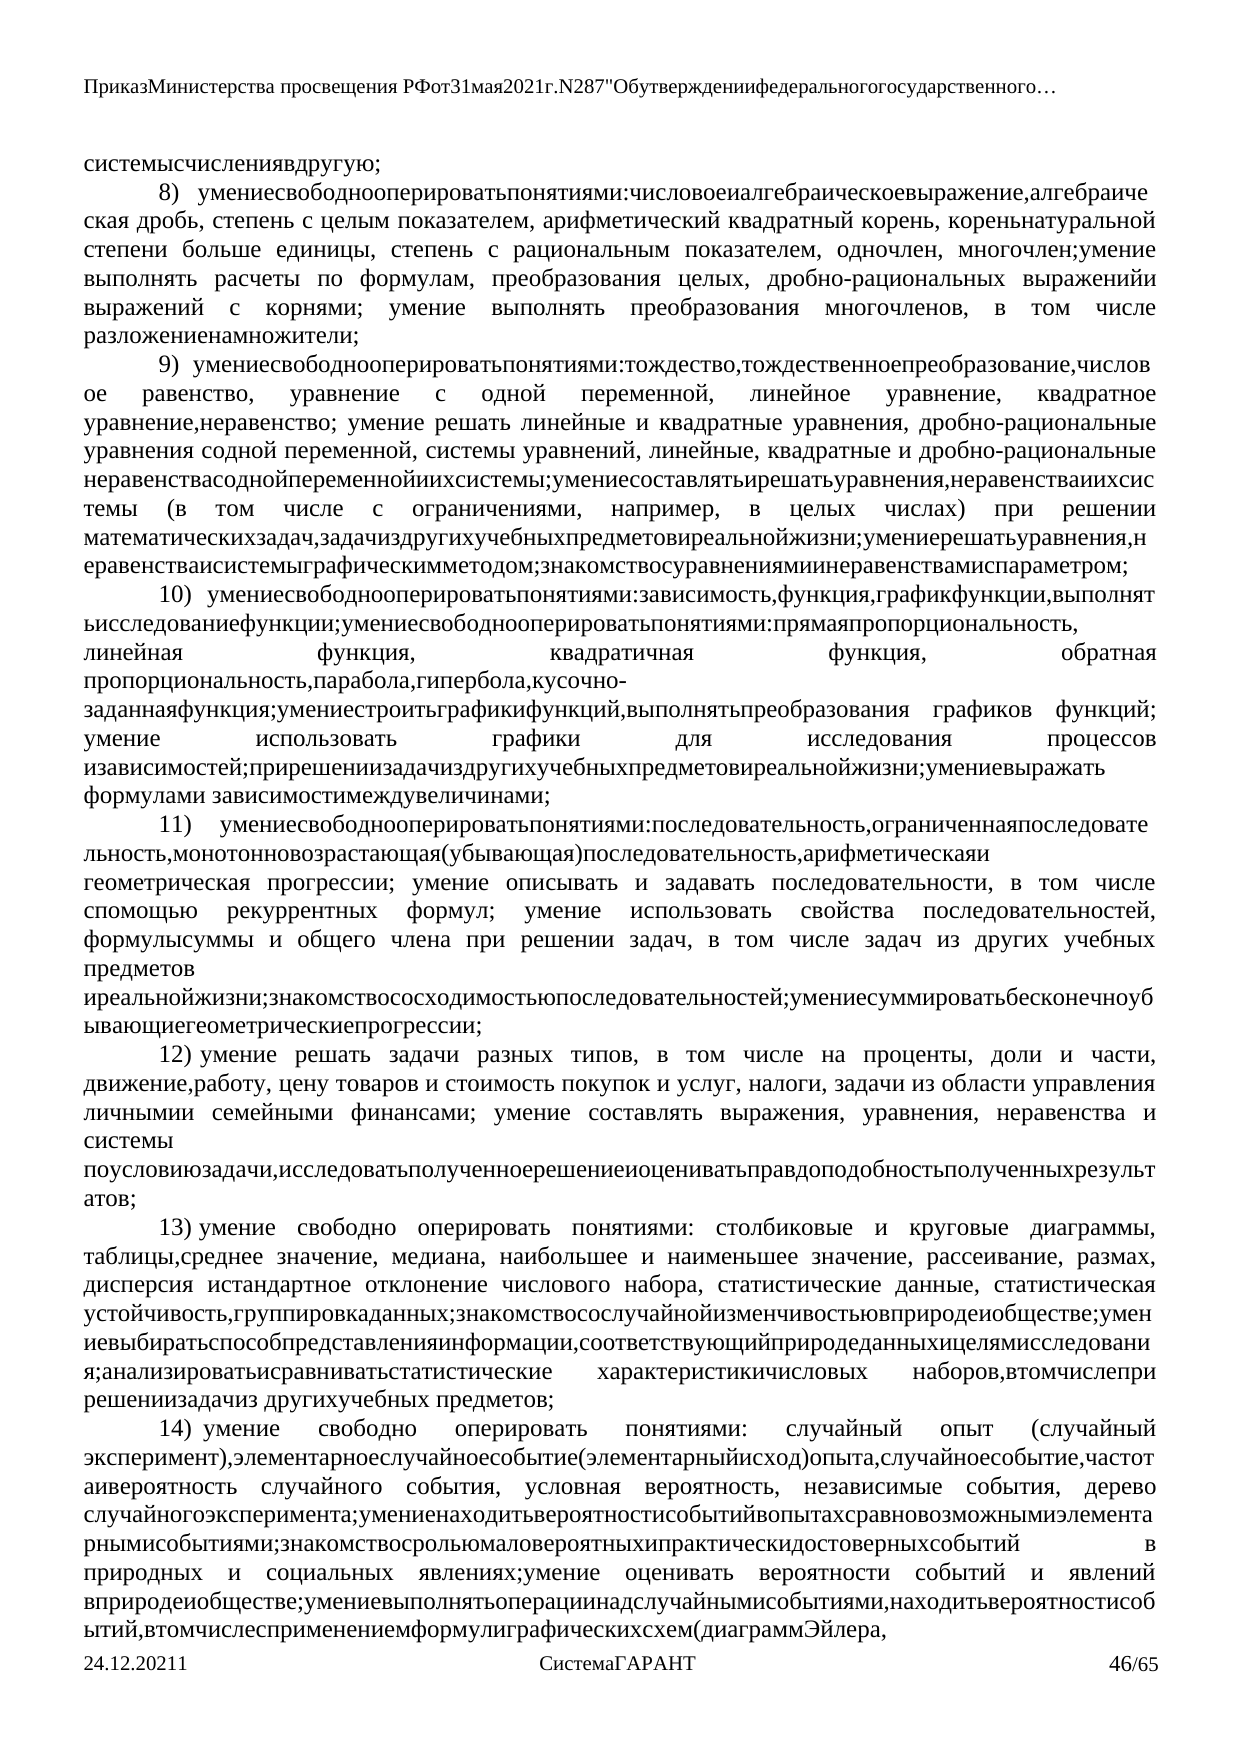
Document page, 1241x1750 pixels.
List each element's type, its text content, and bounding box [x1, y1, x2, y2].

list умение свободно оперировать понятиями: случайный опыт (случайный эксперимент),элементарноеслучайноесобытие(элементарныйисход)опыта,случайноесобытие,частотаивероятность случайного события, условная вероятность, независимые события, дерево случайногоэксперимента;умениенаходитьвероятностисобытийвопытахсравновозможнымиэлементарнымисобытиями;знакомствосрольюмаловероятныхипрактическидостоверныхсобытий в природных и социальных явлениях;умение оценивать вероятности событий и явлений вприродеиобществе;умениевыполнятьоперациинадслучайнымисобытиями,находитьвероятностисобытий,втомчислесприменениемформулиграфическихсхем(диаграммЭйлера, [83, 1413, 1157, 1643]
text системысчислениявдругую; [83, 148, 1201, 177]
list умениесвободнооперироватьпонятиями:последовательность,ограниченнаяпоследовательность,монотонновозрастающая(убывающая)последовательность,арифметическаяи геометрическая прогрессии; умение описывать и задавать последовательности, в том числе спомощью рекуррентных формул; умение использовать свойства последовательностей, формулысуммы и общего члена при решении задач, в том числе задач из других учебных предметов иреальнойжизни;знакомствососходимостьюпоследовательностей;умениесуммироватьбесконечноубывающиегеометрическиепрогрессии; [83, 809, 1157, 1039]
list умениесвободнооперироватьпонятиями:тождество,тождественноепреобразование,числовое равенство, уравнение с одной переменной, линейное уравнение, квадратное уравнение,неравенство; умение решать линейные и квадратные уравнения, дробно-рациональные уравнения содной переменной, системы уравнений, линейные, квадратные и дробно-рациональные неравенствасоднойпеременнойиихсистемы;умениесоставлятьирешатьуравнения,неравенстваиихсистемы (в том числе с ограничениями, например, в целых числах) при решении математическихзадач,задачиздругихучебныхпредметовиреальнойжизни;умениерешатьуравнения,неравенстваисистемыграфическимметодом;знакомствосуравнениямиинеравенствамиспараметром; [83, 349, 1157, 579]
list умениесвободнооперироватьпонятиями:зависимость,функция,графикфункции,выполнятьисследованиефункции;умениесвободнооперироватьпонятиями:прямаяпропорциональность, линейная функция, квадратичная функция, обратная пропорциональность,парабола,гипербола,кусочно-заданнаяфункция;умениестроитьграфикифункций,выполнятьпреобразования графиков функций; умение использовать графики для исследования процессов изависимостей;прирешениизадачиздругихучебныхпредметовиреальнойжизни;умениевыражать формулами зависимостимеждувеличинами; [83, 579, 1157, 809]
list умение решать задачи разных типов, в том числе на проценты, доли и части, движение,работу, цену товаров и стоимость покупок и услуг, налоги, задачи из области управления личнымии семейными финансами; умение составлять выражения, уравнения, неравенства и системы поусловиюзадачи,исследоватьполученноерешениеиоцениватьправдоподобностьполученныхрезультатов; [83, 1039, 1157, 1212]
list умение свободно оперировать понятиями: столбиковые и круговые диаграммы, таблицы,среднее значение, медиана, наибольшее и наименьшее значение, рассеивание, размах, дисперсия истандартное отклонение числового набора, статистические данные, статистическая устойчивость,группировкаданных;знакомствосослучайнойизменчивостьювприродеиобществе;умениевыбиратьспособпредставленияинформации,соответствующийприродеданныхицелямисследования;анализироватьисравниватьстатистические характеристикичисловых наборов,втомчислепри решениизадачиз другихучебных предметов; [83, 1212, 1157, 1413]
list умениесвободнооперироватьпонятиями:числовоеиалгебраическоевыражение,алгебраическая дробь, степень с целым показателем, арифметический квадратный корень, кореньнатуральной степени больше единицы, степень с рациональным показателем, одночлен, многочлен;умение выполнять расчеты по формулам, преобразования целых, дробно-рациональных выраженийи выражений с корнями; умение выполнять преобразования многочленов, в том числе разложениенамножители; [83, 177, 1157, 349]
